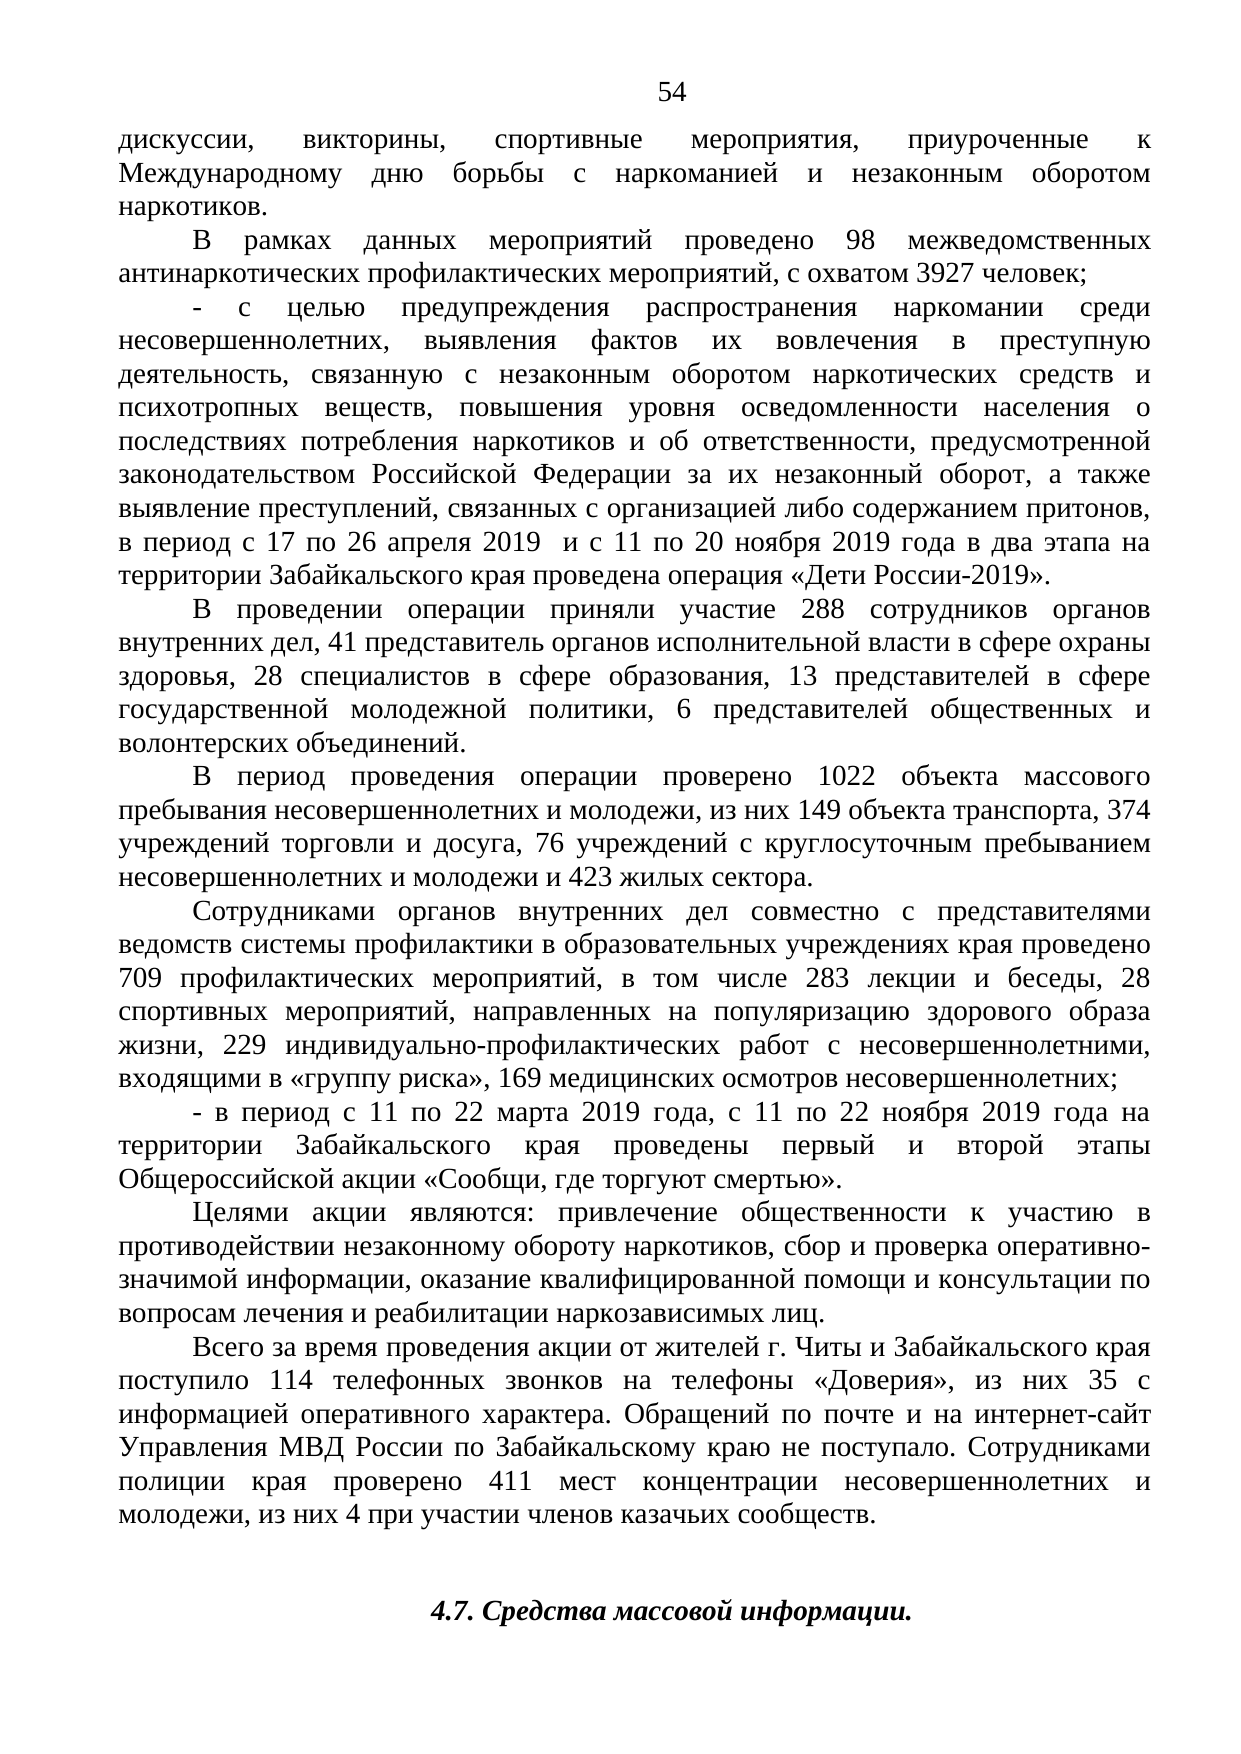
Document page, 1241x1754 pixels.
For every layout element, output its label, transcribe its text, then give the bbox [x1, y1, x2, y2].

text 4.7. Средства массовой информации. [118, 1593, 1152, 1627]
text В проведении операции приняли участие 288 сотрудников органов внутренних дел, 41 представитель органов исполнительной власти в сфере охраны здоровья, 28 специалистов в сфере образования, 13 представителей в сфере государственной молодежной политики, 6 представителей общественных и волонтерских объединений. [118, 591, 1152, 758]
text Сотрудниками органов внутренних дел совместно с представителями ведомств системы профилактики в образовательных учреждениях края проведено 709 профилактических мероприятий, в том числе 283 лекции и беседы, 28 спортивных мероприятий, направленных на популяризацию здорового образа жизни, 229 индивидуально-профилактических работ с несовершеннолетними, входящими в «группу риска», 169 медицинских осмотров несовершеннолетних; [118, 893, 1152, 1094]
text - с целью предупреждения распространения наркомании среди несовершеннолетних, выявления фактов их вовлечения в преступную деятельность, связанную с незаконным оборотом наркотических средств и психотропных веществ, повышения уровня осведомленности населения о последствиях потребления наркотиков и об ответственности, предусмотренной законодательством Российской Федерации за их незаконный оборот, а также выявление преступлений, связанных с организацией либо содержанием притонов, в период с 17 по 26 апреля 2019 и с 11 по 20 ноября 2019 года в два этапа на территории Забайкальского края проведена операция «Дети России-2019». [118, 289, 1152, 591]
text - в период с 11 по 22 марта 2019 года, с 11 по 22 ноября 2019 года на территории Забайкальского края проведены первый и второй этапы Общероссийской акции «Сообщи, где торгуют смертью». [118, 1094, 1152, 1194]
text Всего за время проведения акции от жителей г. Читы и Забайкальского края поступило 114 телефонных звонков на телефоны «Доверия», из них 35 с информацией оперативного характера. Обращений по почте и на интернет-сайт Управления МВД России по Забайкальскому краю не поступало. Сотрудниками полиции края проверено 411 мест концентрации несовершеннолетних и молодежи, из них 4 при участии членов казачьих сообществ. [118, 1326, 1152, 1592]
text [118, 119, 1152, 222]
text В рамках данных мероприятий проведено 98 межведомственных антинаркотических профилактических мероприятий, с охватом 3927 человек; [118, 222, 1152, 289]
text В период проведения операции проверено 1022 объекта массового пребывания несовершеннолетних и молодежи, из них 149 объекта транспорта, 374 учреждений торговли и досуга, 76 учреждений с круглосуточным пребыванием несовершеннолетних и молодежи и 423 жилых сектора. [118, 758, 1152, 893]
text Целями акции являются: привлечение общественности к участию в противодействии незаконному обороту наркотиков, сбор и проверка оперативно-значимой информации, оказание квалифицированной помощи и консультации по вопросам лечения и реабилитации наркозависимых лиц. [118, 1194, 1152, 1326]
